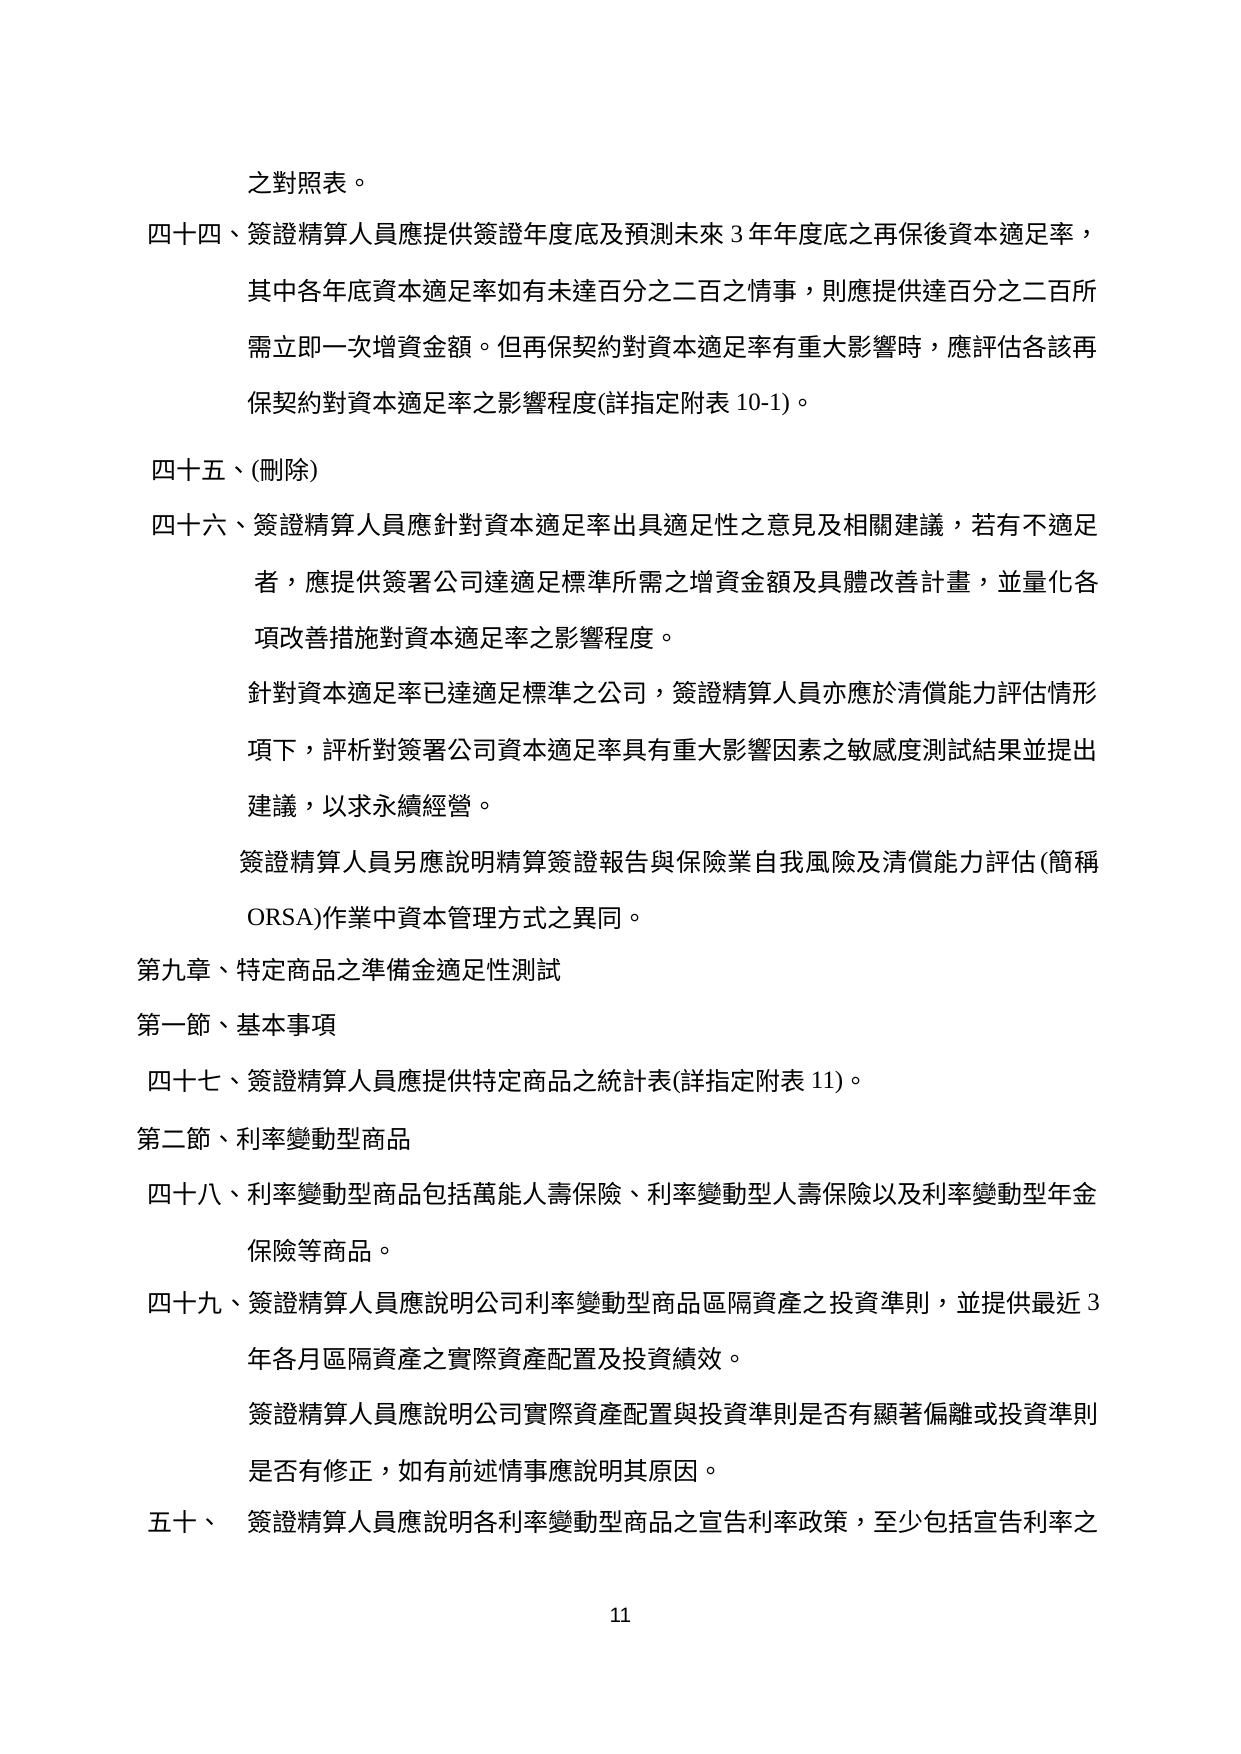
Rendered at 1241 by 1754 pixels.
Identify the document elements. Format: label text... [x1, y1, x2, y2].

table_header 四十七、簽證精算人員應提供特定商品之統計表(詳指定附表11)。 [136, 1061, 1111, 1119]
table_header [136, 163, 1111, 214]
table_cell 四十四、簽證精算人員應提供簽證年度底及預測未來3年年度底之再保後資本適足率，其中各年底資本適足率如有未達百分之二百之情事，則應提供達百分之二百所需立即一次增資金額。但再保契約對資本適足率有重大影響時，應評估各該再保契約對資本適足率之影響程度(詳指定附表10-1)。 [136, 214, 1111, 449]
text 第九章、特定商品之準備金適足性測試 [136, 949, 1104, 987]
text 第一節、基本事項 [136, 1005, 1104, 1043]
table_header 四十八、利率變動型商品包括萬能人壽保險、利率變動型人壽保險以及利率變動型年金保險等商品。 [136, 1174, 1111, 1282]
text 第二節、利率變動型商品 [136, 1119, 1104, 1156]
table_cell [136, 1502, 1111, 1560]
table_cell 四十五、(刪除) 四十六、簽證精算人員應針對資本適足率出具適足性之意見及相關建議，若有不適足者，應提供簽署公司達適足標準所需之增資金額及具體改善計畫，並量化各項改善措施對資本適足率之影響程度。 針對資本適足率已達適足標準之公司，簽證精算人員亦應於清償能力評估情形項下，評析對簽署公司資本適足率具有重大影響因素之敏感度測試結果並提出建議，以求永續經營。 簽證精算人員另應說明精算簽證報告與保險業自我風險及清償能力評估(簡稱ORSA)作業中資本管理方式之異同。 [136, 450, 1111, 949]
table_cell 四十九、簽證精算人員應說明公司利率變動型商品區隔資產之投資準則，並提供最近3年各月區隔資產之實際資產配置及投資績效。 簽證精算人員應說明公司實際資產配置與投資準則是否有顯著偏離或投資準則是否有修正，如有前述情事應說明其原因。 [136, 1283, 1111, 1502]
